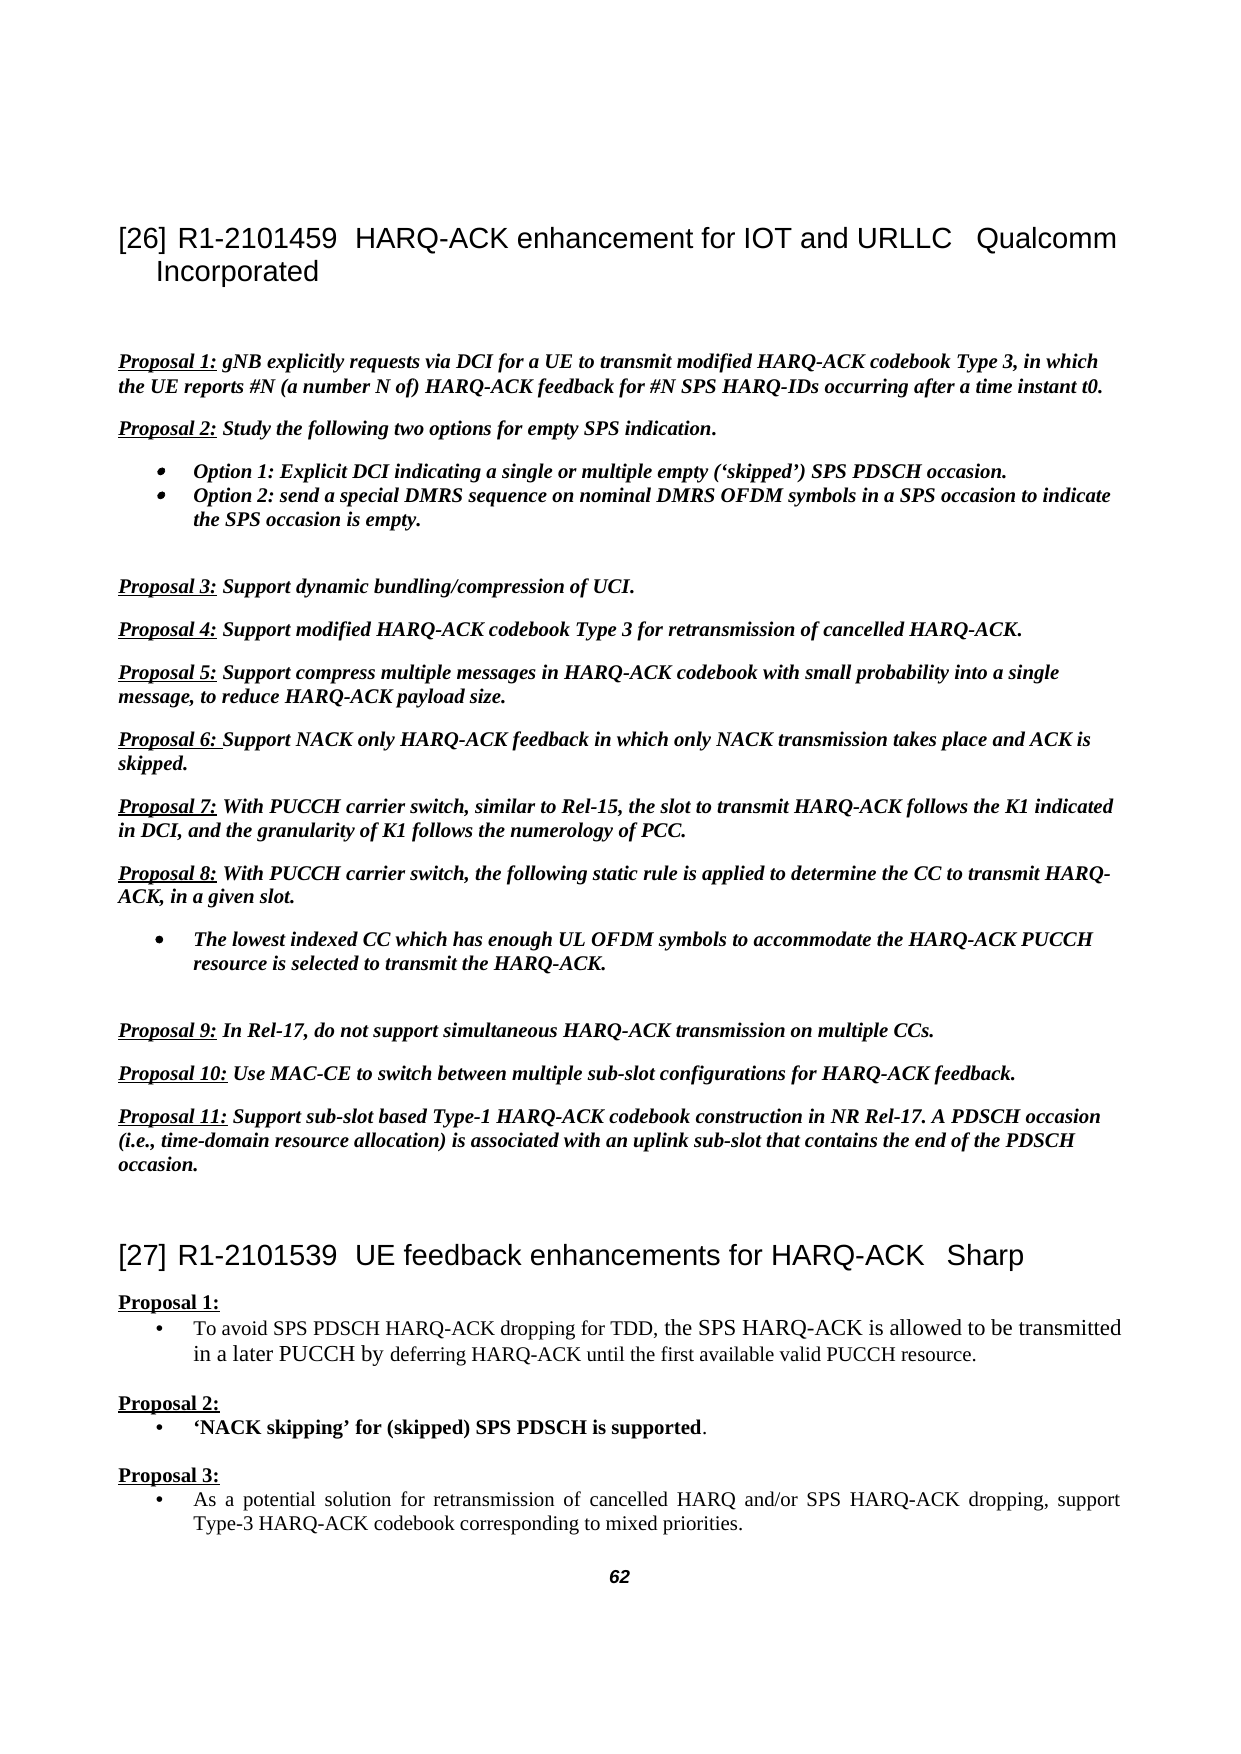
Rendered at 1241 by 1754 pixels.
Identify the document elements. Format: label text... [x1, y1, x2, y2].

text Proposal 2: [118, 1391, 1122, 1415]
text Proposal 2: Study the following two options for empty SPS indication. [118, 416, 1122, 440]
list Option 2: send a special DMRS sequence on nominal DMRS OFDM symbols in a SPS occasion to indicate the SPS occasion is empty. [156, 483, 1122, 531]
text Proposal 10: Use MAC-CE to switch between multiple sub-slot configurations for HARQ-ACK feedback. [118, 1061, 1122, 1085]
text Proposal 5: Support compress multiple messages in HARQ-ACK codebook with small probability into a single message, to reduce HARQ-ACK payload size. [118, 660, 1122, 708]
text Proposal 1: gNB explicitly requests via DCI for a UE to transmit modified HARQ-ACK codebook Type 3, in which the UE reports #N (a number N of) HARQ-ACK feedback for #N SPS HARQ-IDs occurring after a time instant t0. [118, 349, 1122, 398]
text Proposal 11: Support sub-slot based Type-1 HARQ-ACK codebook construction in NR Rel-17. A PDSCH occasion (i.e., time-domain resource allocation) is associated with an uplink sub-slot that contains the end of the PDSCH occasion. [118, 1104, 1122, 1176]
list As a potential solution for retransmission of cancelled HARQ and/or SPS HARQ-ACK dropping, support Type-3 HARQ-ACK codebook corresponding to mixed priorities. [156, 1487, 1122, 1535]
text Proposal 9: In Rel-17, do not support simultaneous HARQ-ACK transmission on multiple CCs. [118, 1018, 1122, 1042]
text Proposal 1: [118, 1290, 1122, 1314]
text Proposal 3: Support dynamic bundling/compression of UCI. [118, 574, 1122, 598]
list To avoid SPS PDSCH HARQ-ACK dropping for TDD, the SPS HARQ-ACK is allowed to be transmitted in a later PUCCH by deferring HARQ-ACK until the first available valid PUCCH resource. [156, 1314, 1122, 1367]
text Proposal 3: [118, 1463, 1122, 1487]
text Proposal 7: With PUCCH carrier switch, similar to Rel-15, the slot to transmit HARQ-ACK follows the K1 indicated in DCI, and the granularity of K1 follows the numerology of PCC. [118, 793, 1122, 842]
subtitle R1-2101539 UE feedback enhancements for HARQ-ACK Sharp [118, 1238, 1122, 1271]
text Proposal 4: Support modified HARQ-ACK codebook Type 3 for retransmission of cancelled HARQ-ACK. [118, 617, 1122, 641]
list ‘NACK skipping’ for (skipped) SPS PDSCH is supported. [156, 1415, 1122, 1439]
text Proposal 6: Support NACK only HARQ-ACK feedback in which only NACK transmission takes place and ACK is skipped. [118, 727, 1122, 775]
text Proposal 8: With PUCCH carrier switch, the following static rule is applied to determine the CC to transmit HARQ-ACK, in a given slot. [118, 860, 1122, 908]
subtitle R1-2101459 HARQ-ACK enhancement for IOT and URLLC Qualcomm Incorporated [118, 221, 1122, 288]
list The lowest indexed CC which has enough UL OFDM symbols to accommodate the HARQ-ACK PUCCH resource is selected to transmit the HARQ-ACK. [156, 927, 1122, 975]
list Option 1: Explicit DCI indicating a single or multiple empty (‘skipped’) SPS PDSCH occasion. [156, 459, 1122, 483]
